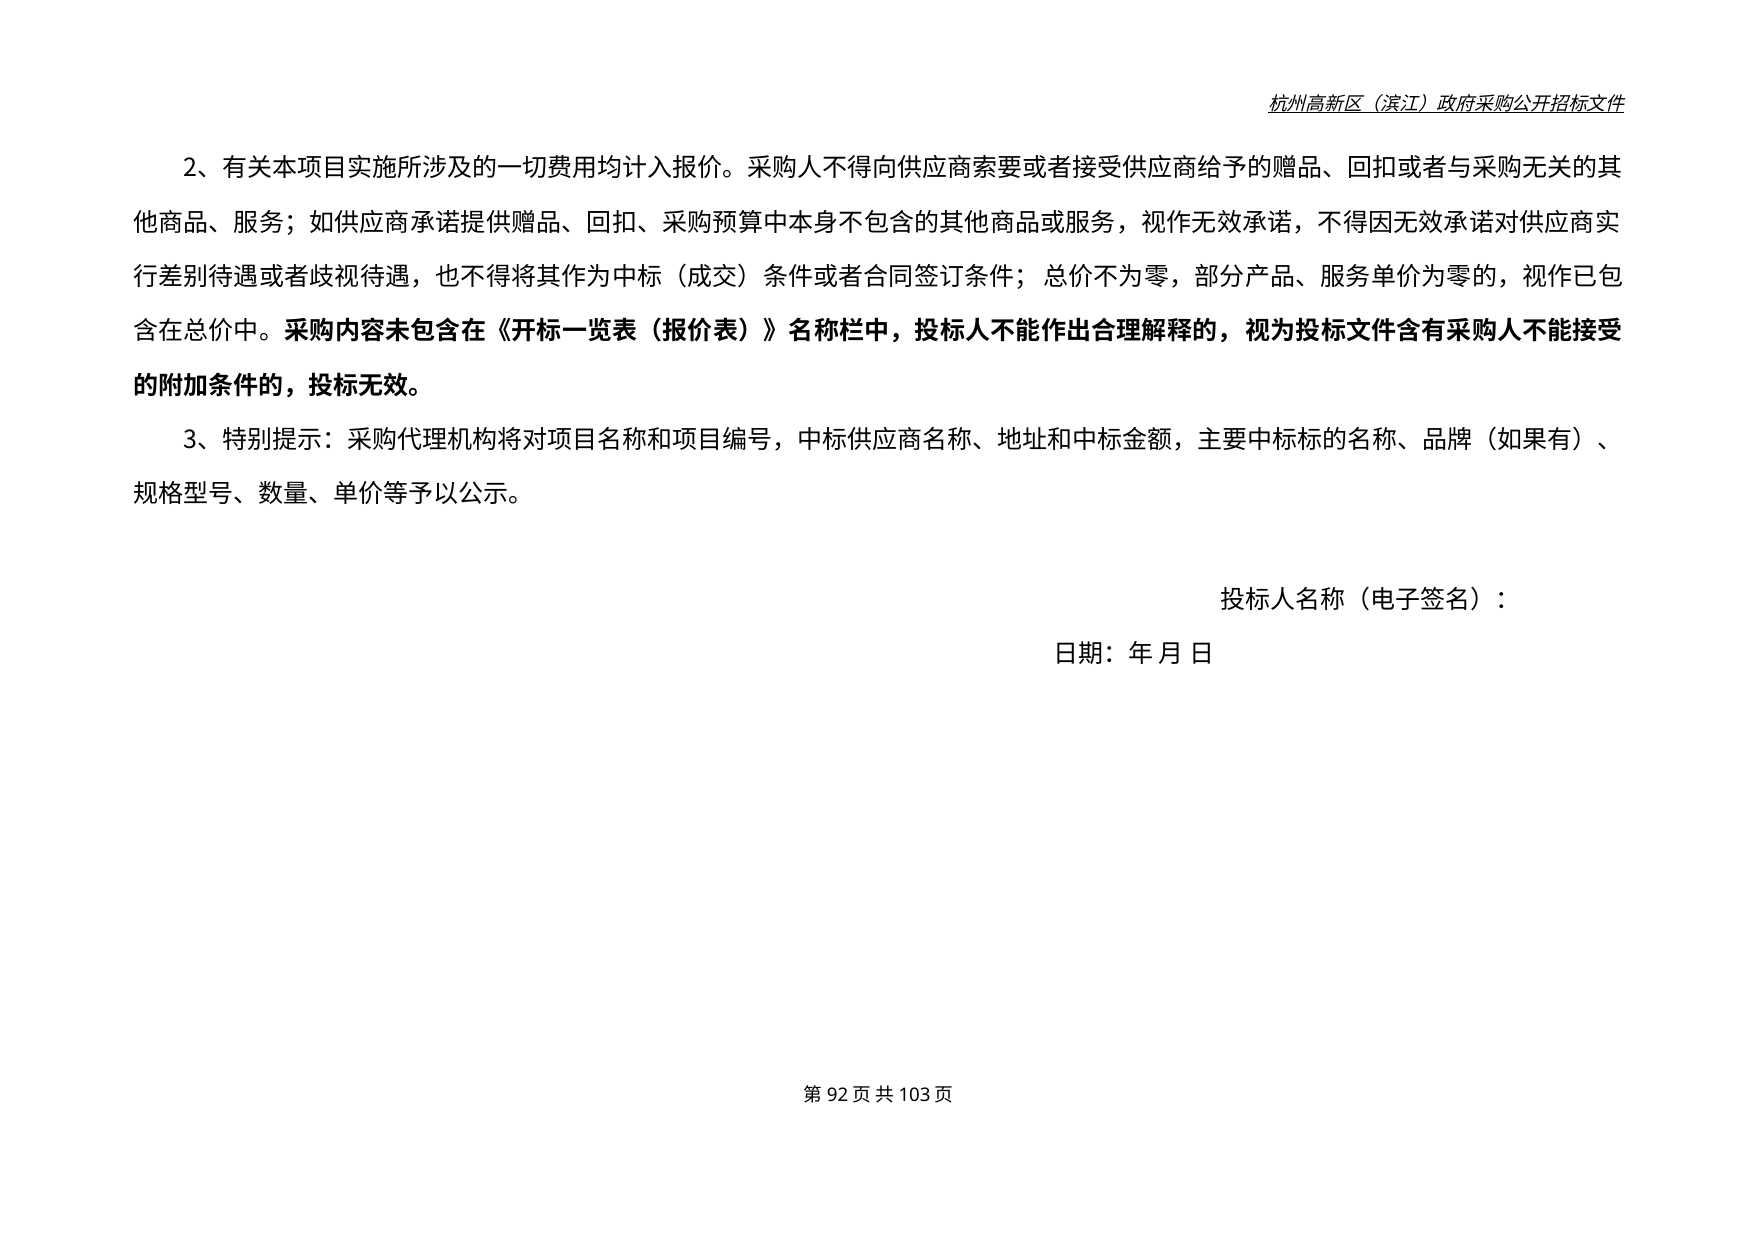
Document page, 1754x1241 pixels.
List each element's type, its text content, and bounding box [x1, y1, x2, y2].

text 2、有关本项目实施所涉及的一切费用均计入报价。采购人不得向供应商索要或者接受供应商给予的赠品、回扣或者与采购无关的其他商品、服务；如供应商承诺提供赠品、回扣、采购预算中本身不包含的其他商品或服务，视作无效承诺，不得因无效承诺对供应商实行差别待遇或者歧视待遇，也不得将其作为中标（成交）条件或者合同签订条件；总价不为零，部分产品、服务单价为零的，视作已包含在总价中。采购内容未包含在《开标一览表（报价表）》名称栏中，投标人不能作出合理解释的，视为投标文件含有采购人不能接受的附加条件的，投标无效。 [133, 148, 1624, 401]
text 投标人名称（电子签名）： [133, 579, 1524, 616]
text 3、特别提示：采购代理机构将对项目名称和项目编号，中标供应商名称、地址和中标金额，主要中标标的名称、品牌（如果有）、规格型号、数量、单价等予以公示。 [133, 419, 1624, 510]
text 日期：年 月 日 [220, 634, 1574, 670]
